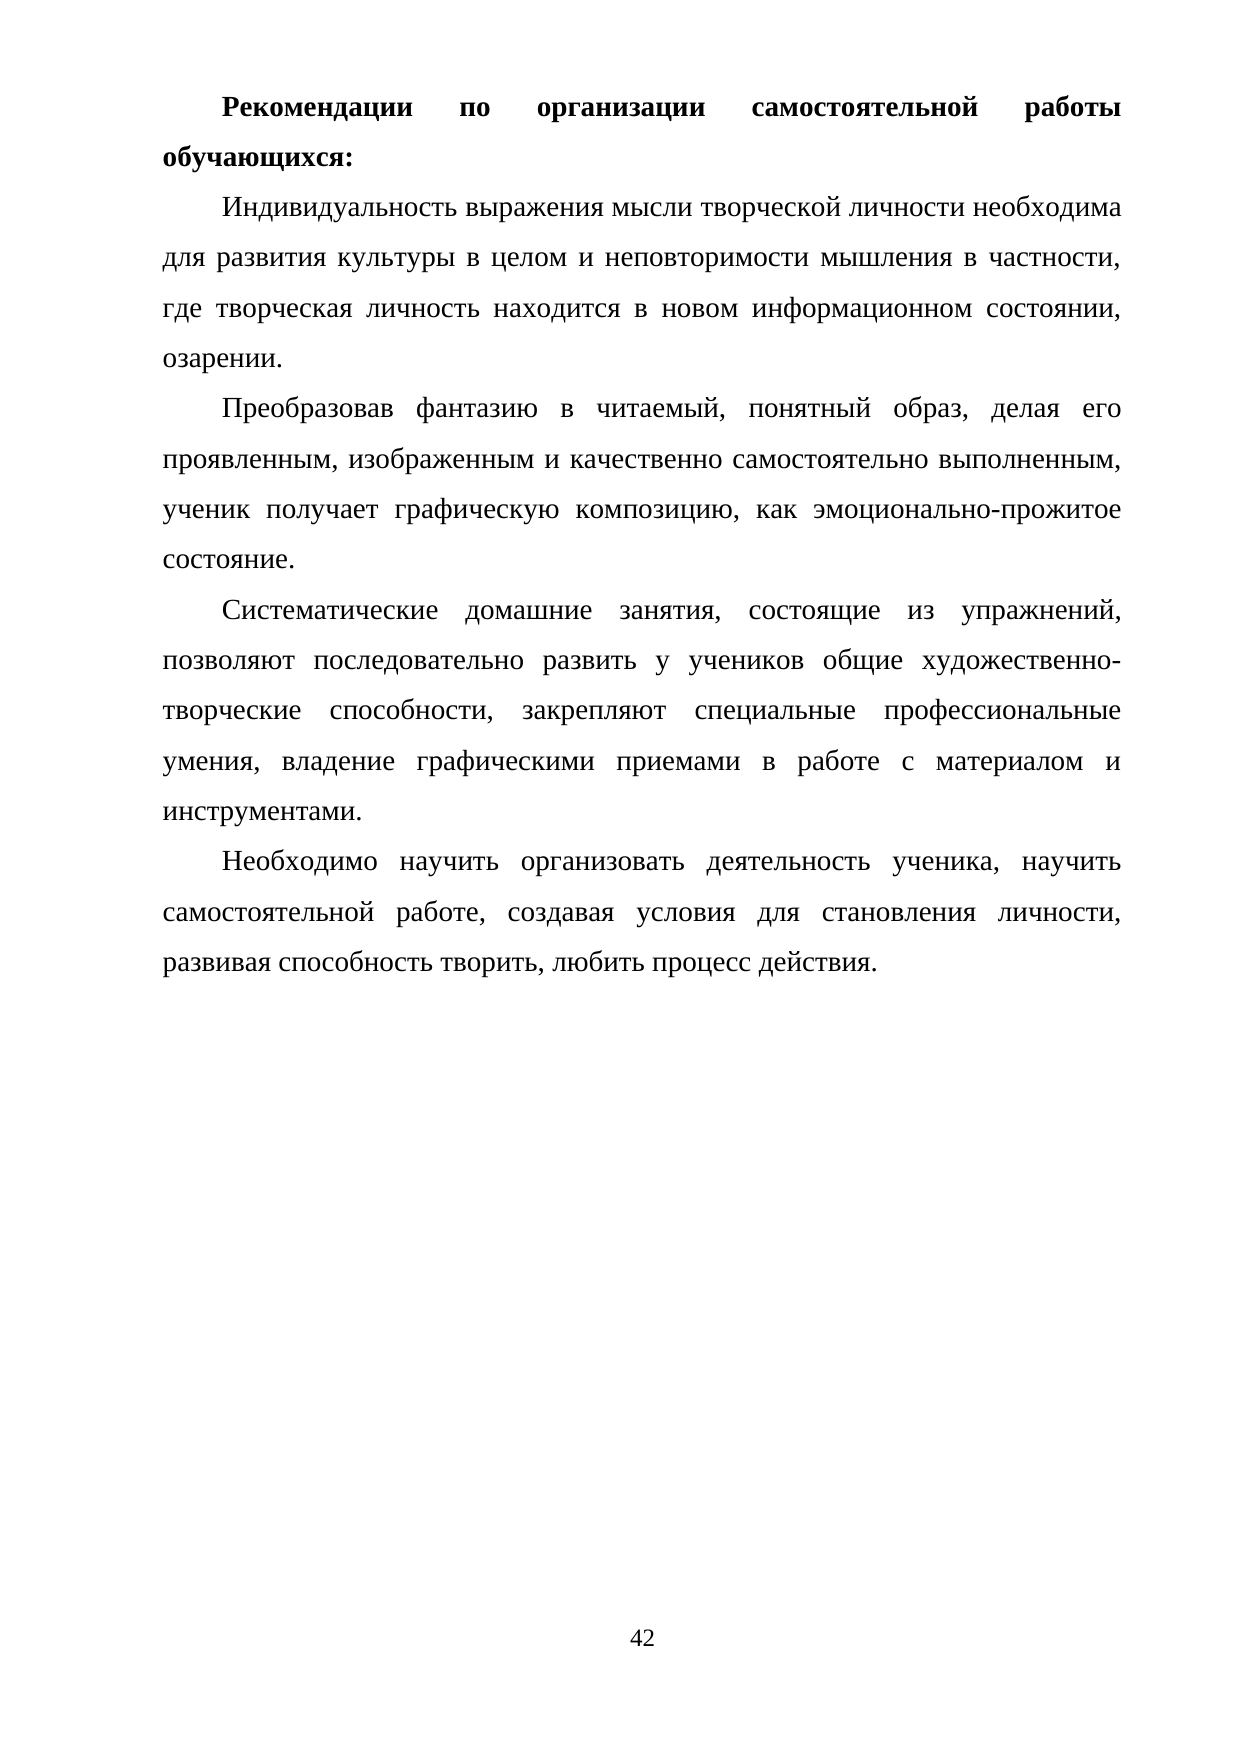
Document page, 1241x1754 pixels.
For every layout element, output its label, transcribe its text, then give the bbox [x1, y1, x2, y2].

text Необходимо научить организовать деятельность ученика, научить самостоятельной работе, создавая условия для становления личности, развивая способность творить, любить процесс действия. [162, 843, 1122, 977]
text Индивидуальность выражения мысли творческой личности необходима для развития культуры в целом и неповторимости мышления в частности, где творческая личность находится в новом информационном состоянии, озарении. [162, 189, 1122, 374]
text Преобразовав фантазию в читаемый, понятный образ, делая его проявленным, изображенным и качественно самостоятельно выполненным, ученик получает графическую композицию, как эмоционально-прожитое состояние. [162, 391, 1122, 575]
text Систематические домашние занятия, состоящие из упражнений, позволяют последовательно развить у учеников общие художественно-творческие способности, закрепляют специальные профессиональные умения, владение графическими приемами в работе с материалом и инструментами. [162, 592, 1122, 827]
text Рекомендации по организации самостоятельной работы обучающихся: [162, 89, 1122, 172]
